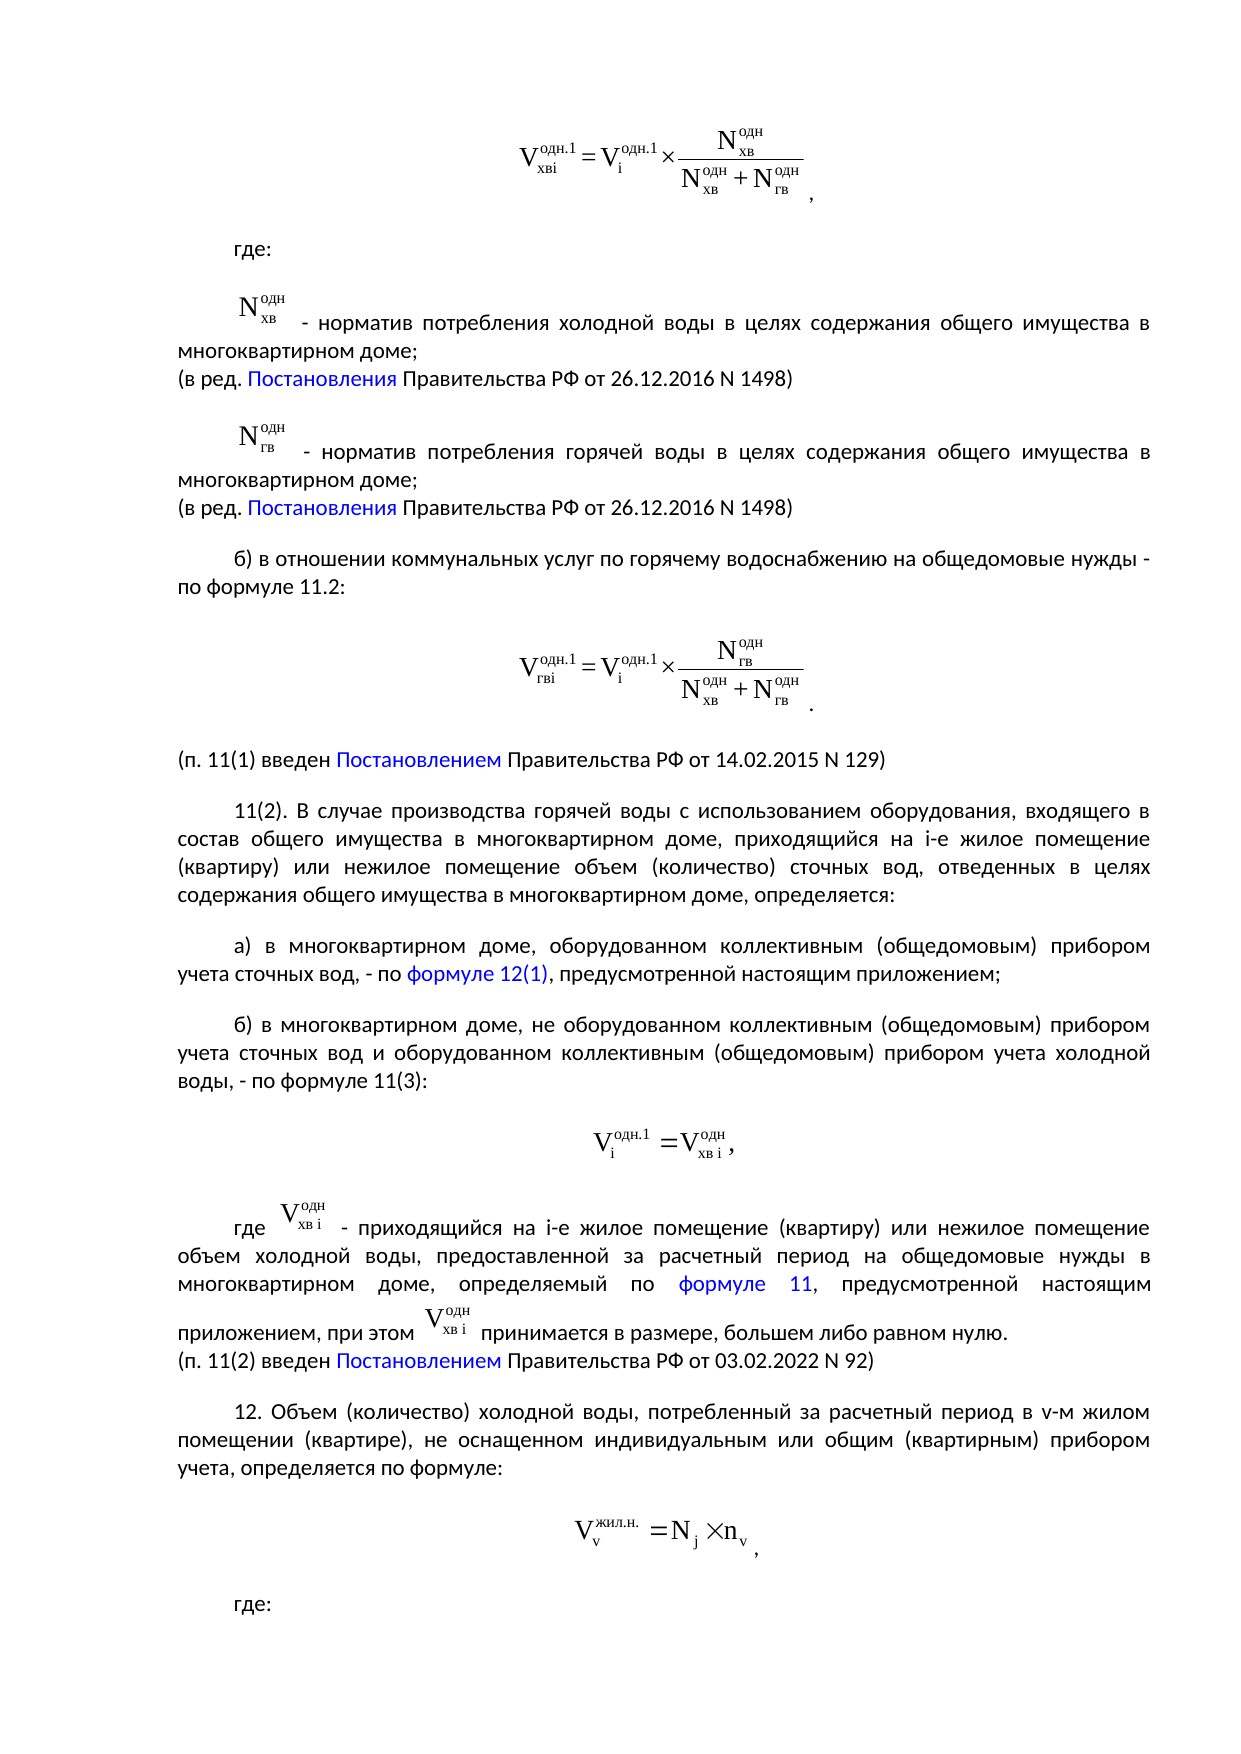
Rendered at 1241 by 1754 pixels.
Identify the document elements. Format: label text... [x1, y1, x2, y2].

text , [177, 118, 1152, 206]
text где: [177, 234, 1152, 262]
text (п. 11(2) введен Постановлением Правительства РФ от 03.02.2022 N 92) [177, 1346, 1152, 1374]
text где: [177, 1589, 1152, 1617]
text (в ред. Постановления Правительства РФ от 26.12.2016 N 1498) [177, 364, 1152, 392]
text 12. Объем (количество) холодной воды, потребленный за расчетный период в v-м жилом помещении (квартире), не оснащенном индивидуальным или общим (квартирным) прибором учета, определяется по формуле: [177, 1397, 1152, 1481]
text б) в многоквартирном доме, не оборудованном коллективным (общедомовым) прибором учета сточных вод и оборудованном коллективным (общедомовым) прибором учета холодной воды, - по формуле 11(3): [177, 1010, 1152, 1094]
text 11(2). В случае производства горячей воды с использованием оборудования, входящего в состав общего имущества в многоквартирном доме, приходящийся на i-е жилое помещение (квартиру) или нежилое помещение объем (количество) сточных вод, отведенных в целях содержания общего имущества в многоквартирном доме, определяется: [177, 796, 1152, 908]
text а) в многоквартирном доме, оборудованном коллективным (общедомовым) прибором учета сточных вод, - по формуле 12(1), предусмотренной настоящим приложением; [177, 931, 1152, 987]
text - норматив потребления холодной воды в целях содержания общего имущества в многоквартирном доме; [177, 285, 1152, 364]
text - норматив потребления горячей воды в целях содержания общего имущества в многоквартирном доме; [177, 415, 1152, 493]
text (п. 11(1) введен Постановлением Правительства РФ от 14.02.2015 N 129) [177, 745, 1152, 773]
text (в ред. Постановления Правительства РФ от 26.12.2016 N 1498) [177, 493, 1152, 522]
text . [177, 628, 1152, 717]
text б) в отношении коммунальных услуг по горячему водоснабжению на общедомовые нужды - по формуле 11.2: [177, 544, 1152, 601]
text , [177, 1509, 1152, 1561]
text где - приходящийся на i-е жилое помещение (квартиру) или нежилое помещение объем холодной воды, предоставленной за расчетный период на общедомовые нужды в многоквартирном доме, определяемый по формуле 11, предусмотренной настоящим приложением, при этом принимается в размере, большем либо равном нулю. [177, 1193, 1152, 1346]
